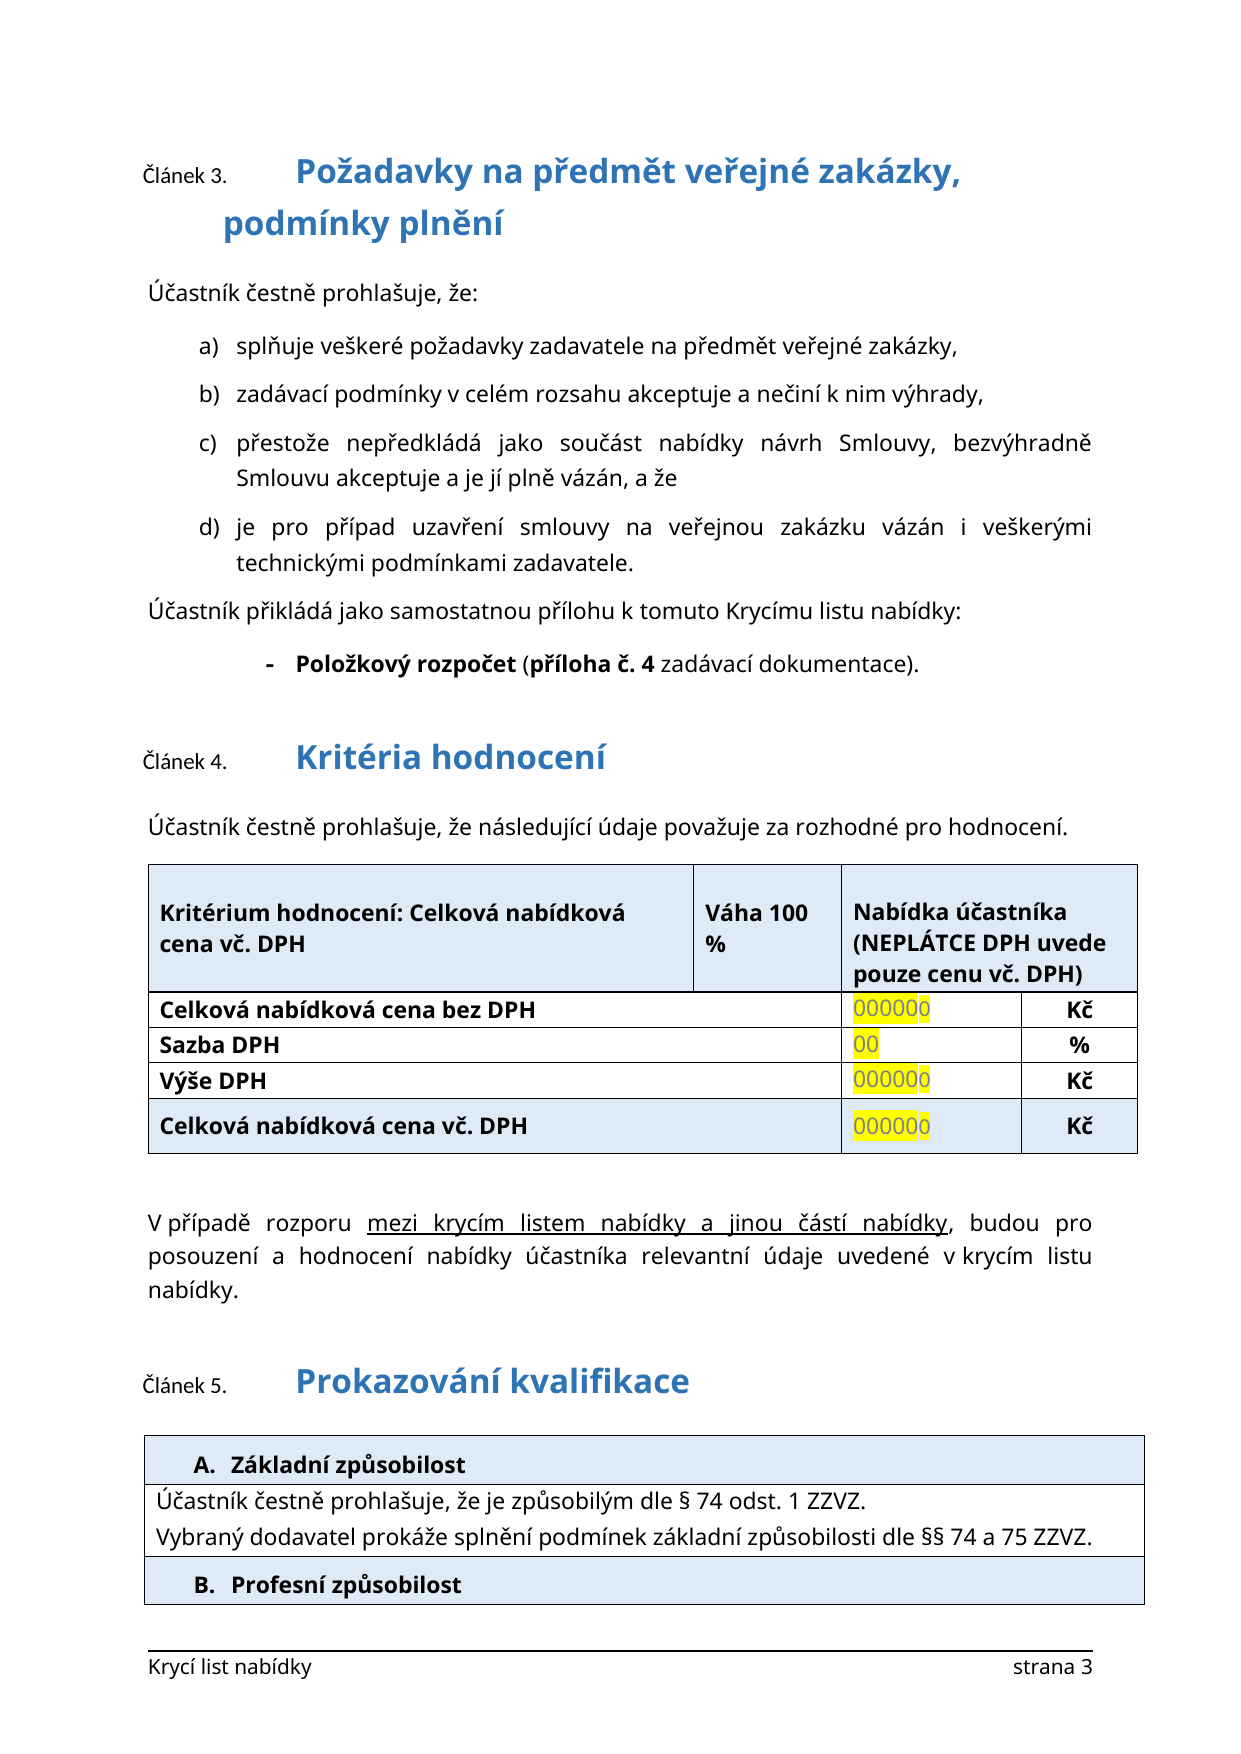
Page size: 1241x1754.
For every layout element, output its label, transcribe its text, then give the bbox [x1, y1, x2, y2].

list Položkový rozpočet (příloha č. 4 zadávací dokumentace). [266, 648, 1093, 679]
table_cell Profesní způsobilost [145, 1557, 1144, 1604]
table_header Váha 100 % [694, 865, 841, 991]
table_header Kritérium hodnocení: Celková nabídková cena vč. DPH [149, 865, 693, 991]
table_cell Kč [1022, 1063, 1137, 1098]
subtitle Požadavky na předmět veřejné zakázky, podmínky plnění [185, 148, 1093, 245]
list splňuje veškeré požadavky zadavatele na předmět veřejné zakázky, [199, 329, 1093, 361]
table_cell [842, 1099, 1021, 1153]
table_cell Kč [1022, 993, 1137, 1027]
table_cell Celková nabídková cena bez DPH [149, 993, 841, 1027]
list je pro případ uzavření smlouvy na veřejnou zakázku vázán i veškerými technickými podmínkami zadavatele. [199, 511, 1093, 578]
list přestože nepředkládá jako součást nabídky návrh Smlouvy, bezvýhradně Smlouvu akceptuje a je jí plně vázán, a že [199, 426, 1093, 494]
table_cell % [1022, 1028, 1137, 1062]
text V případě rozporu mezi krycím listem nabídky a jinou částí nabídky, budou pro posouzení a hodnocení nabídky účastníka relevantní údaje uvedené v krycím listu nabídky. [148, 1207, 1093, 1305]
text Účastník čestně prohlašuje, že následující údaje považuje za rozhodné pro hodnocení. [148, 811, 1093, 842]
table_cell Výše DPH [149, 1063, 841, 1098]
text Účastník přikládá jako samostatnou přílohu k tomuto Krycímu listu nabídky: [148, 595, 1093, 626]
table_header Základní způsobilost [145, 1436, 1144, 1484]
table_cell Sazba DPH [149, 1028, 841, 1062]
table_header Nabídka účastníka (NEPLÁTCE DPH uvede pouze cenu vč. DPH) [842, 865, 1137, 991]
subtitle Prokazování kvalifikace [185, 1358, 1093, 1403]
list zadávací podmínky v celém rozsahu akceptuje a nečiní k nim výhrady, [199, 378, 1093, 409]
table_cell [842, 1063, 1021, 1098]
table_cell Kč [1022, 1099, 1137, 1153]
subtitle Kritéria hodnocení [185, 734, 1093, 779]
table_cell [842, 993, 1021, 1027]
table_cell Celková nabídková cena vč. DPH [149, 1099, 841, 1153]
text Účastník čestně prohlašuje, že: [148, 277, 1093, 308]
table_cell [842, 1028, 1021, 1062]
table_cell Účastník čestně prohlašuje, že je způsobilým dle § 74 odst. 1 ZZVZ. Vybraný dodavatel prokáže splnění podmínek základní způsobilosti dle §§ 74 a 75 ZZVZ. [145, 1485, 1144, 1556]
